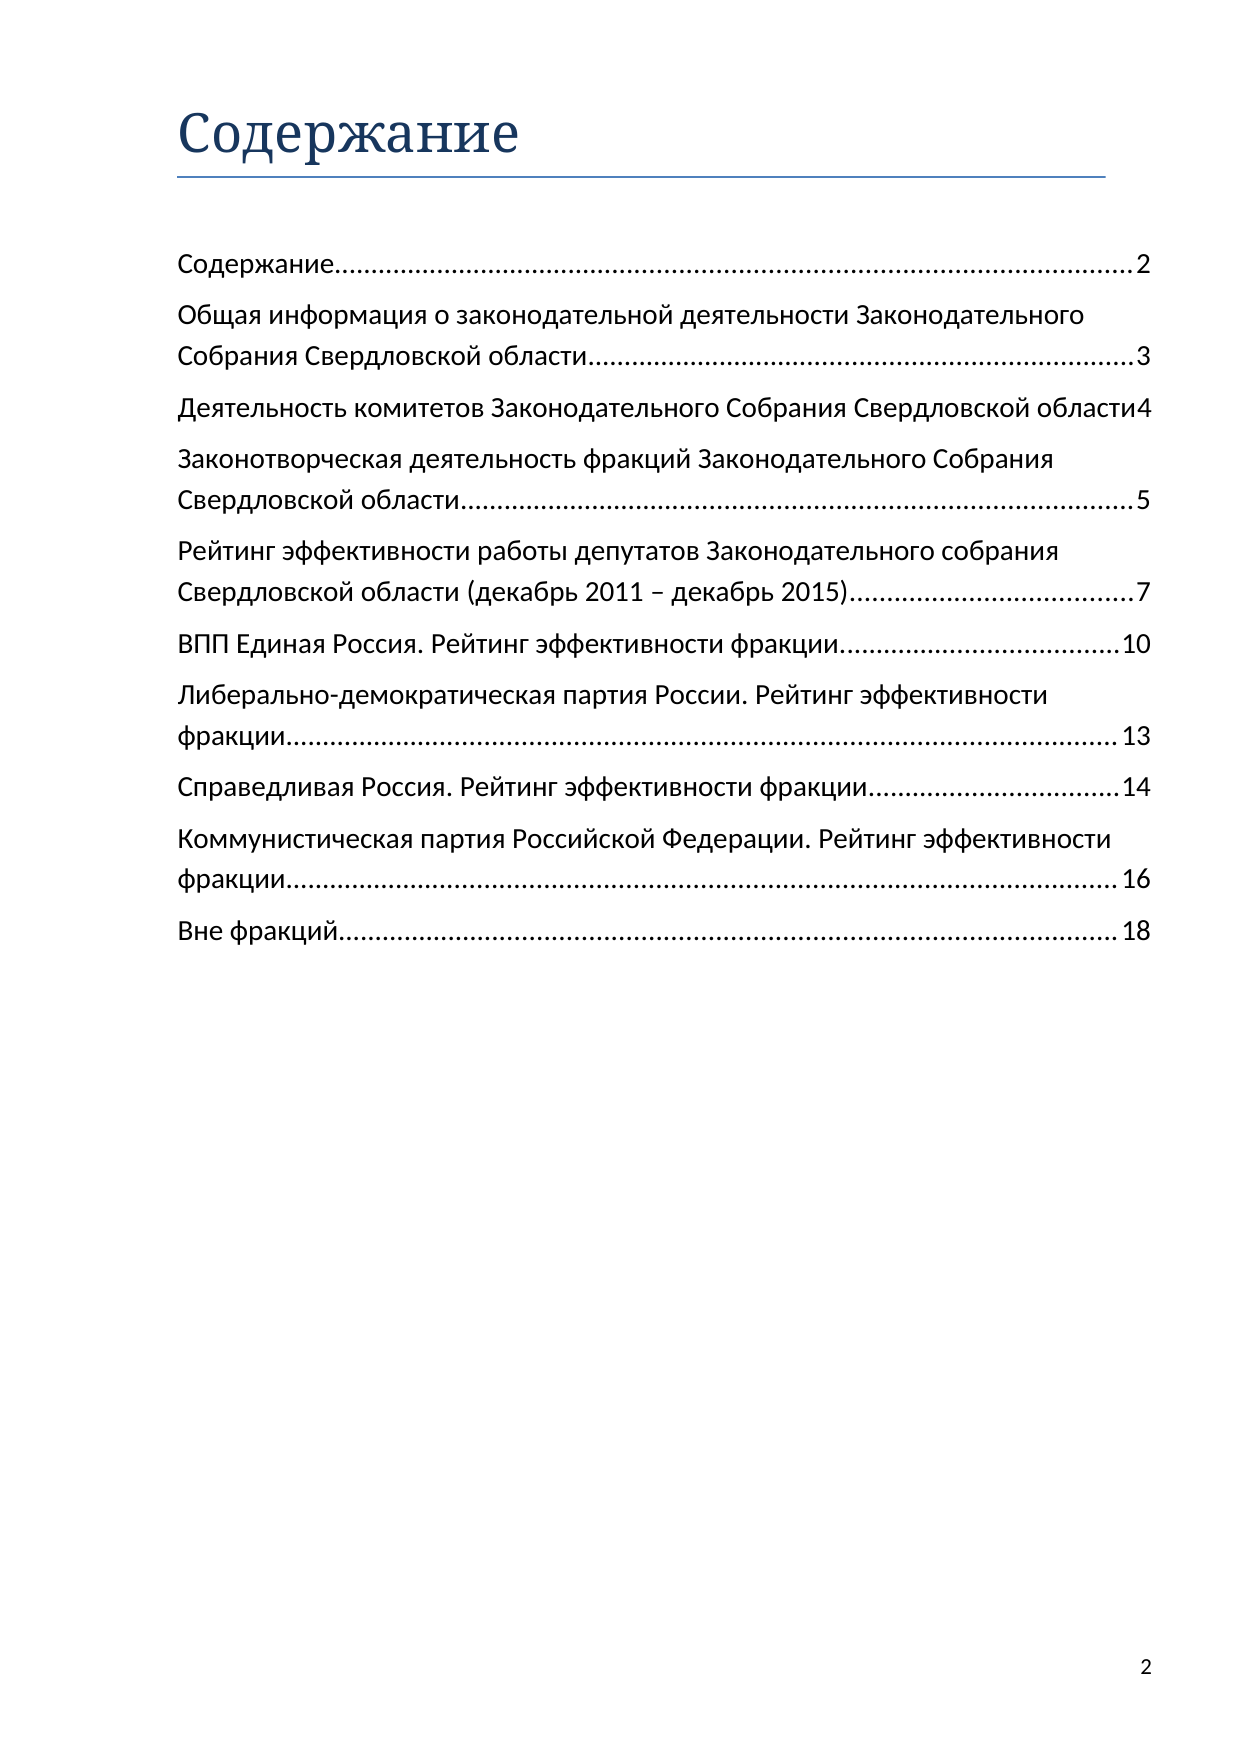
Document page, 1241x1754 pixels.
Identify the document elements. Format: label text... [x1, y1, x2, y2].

text ВПП Единая Россия. Рейтинг эффективности фракции. 10 [177, 625, 1152, 660]
text Рейтинг эффективности работы депутатов Законодательного собрания Свердловской области (декабрь 2011 – декабрь 2015) 7 [177, 532, 1152, 609]
text Либерально-демократическая партия России. Рейтинг эффективности фракции. 13 [177, 676, 1152, 753]
text Вне фракций 18 [177, 912, 1152, 948]
text Общая информация о законодательной деятельности Законодательного Собрания Свердловской области 3 [177, 296, 1152, 373]
text Коммунистическая партия Российской Федерации. Рейтинг эффективности фракции. 16 [177, 820, 1152, 896]
title Содержание [177, 103, 1152, 176]
text Справедливая Россия. Рейтинг эффективности фракции. 14 [177, 768, 1152, 804]
text Содержание 2 [177, 245, 1152, 281]
text Деятельность комитетов Законодательного Собрания Свердловской области 4 [177, 389, 1152, 424]
text Законотворческая деятельность фракций Законодательного Собрания Свердловской области 5 [177, 440, 1152, 517]
